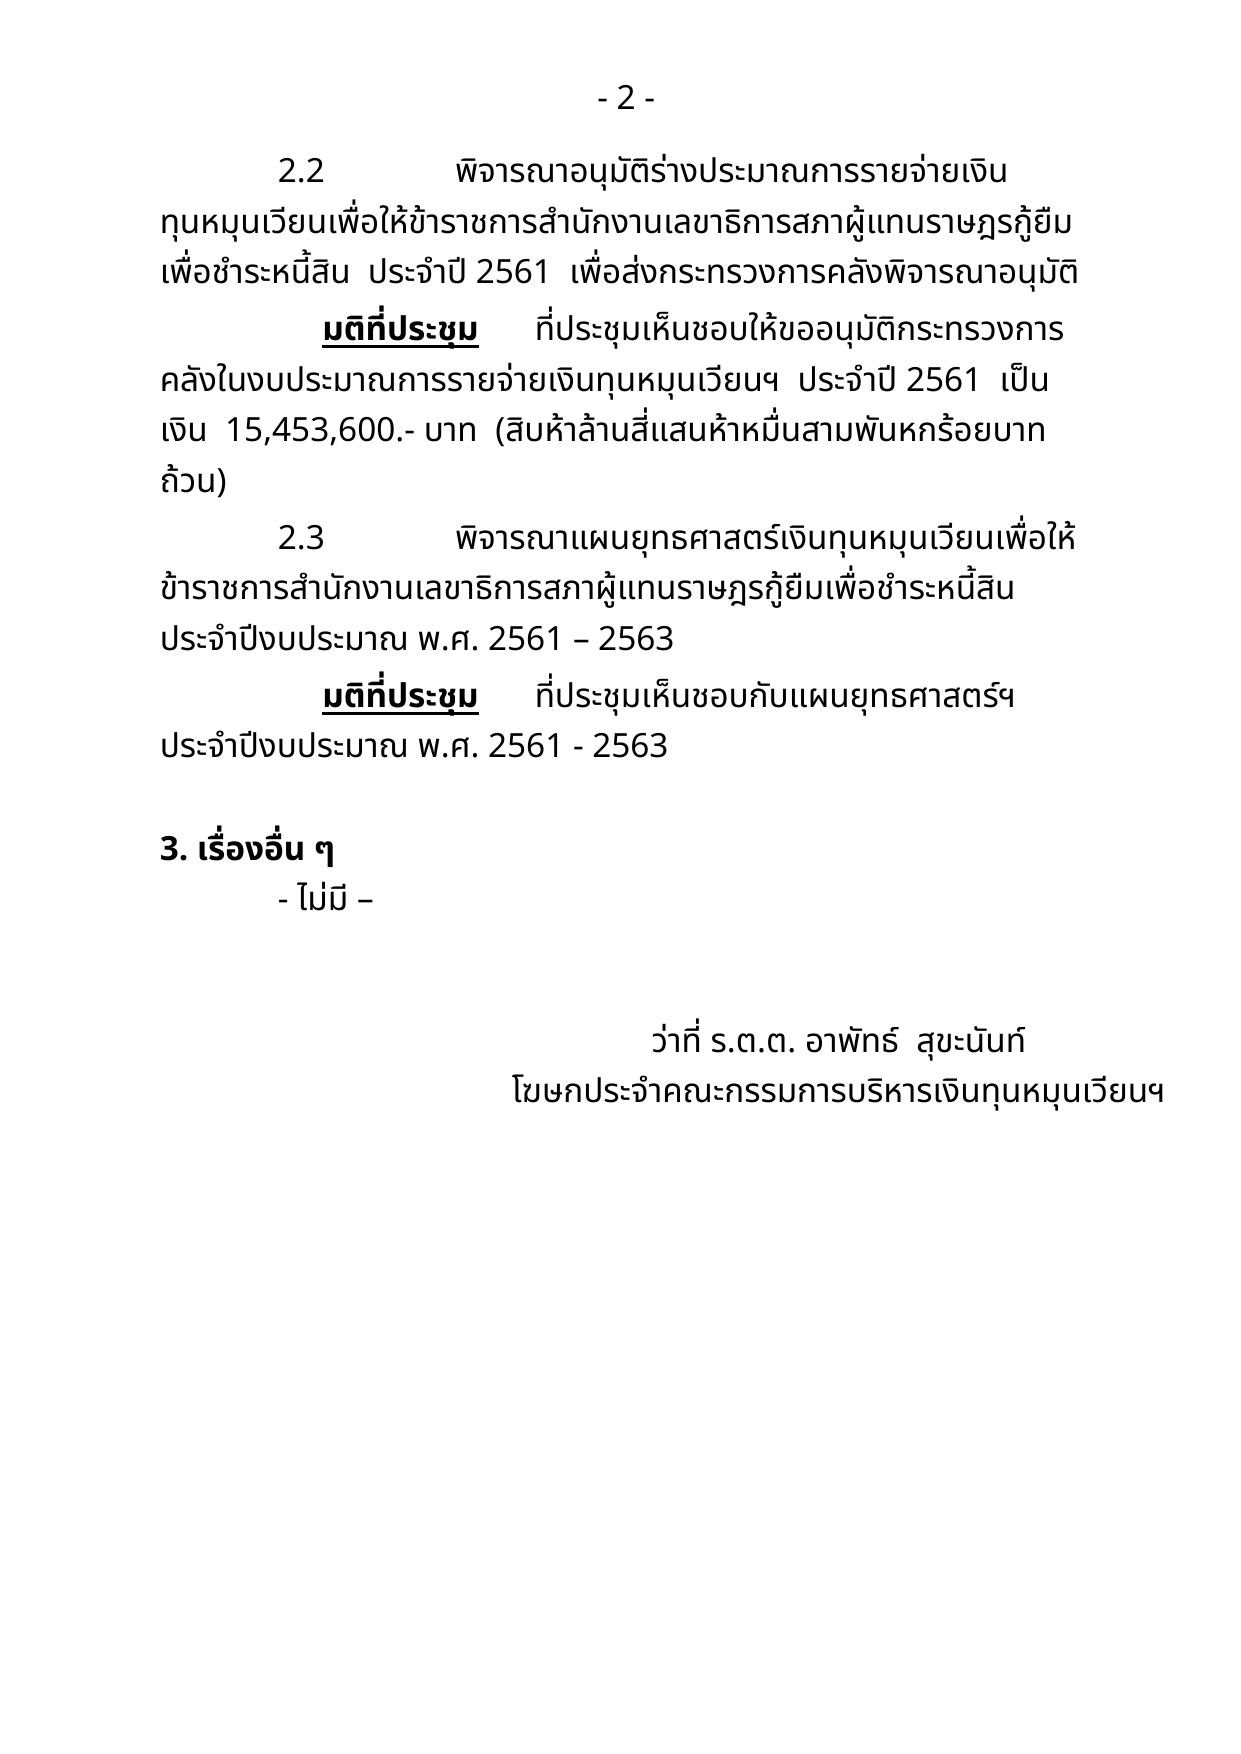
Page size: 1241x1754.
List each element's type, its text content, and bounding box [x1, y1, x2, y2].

text - ไม่มี – [159, 875, 1092, 926]
text 2.3 พิจารณาแผนยุทธศาสตร์เงินทุนหมุนเวียนเพื่อให้ข้าราชการสำนักงานเลขาธิการสภาผู้แทนราษฎรกู้ยืมเพื่อชำระหนี้สิน ประจำปีงบประมาณ พ.ศ. 2561 – 2563 [159, 514, 1092, 665]
text 3. เรื่องอื่น ๆ [159, 824, 1092, 875]
text มติที่ประชุม ที่ประชุมเห็นชอบให้ขออนุมัติกระทรวงการคลังในงบประมาณการรายจ่ายเงินทุนหมุนเวียนฯ ประจำปี 2561 เป็นเงิน 15,453,600.- บาท (สิบห้าล้านสี่แสนห้าหมื่นสามพันหกร้อยบาทถ้วน) [159, 305, 1092, 507]
text ว่าที่ ร.ต.ต. อาพัทธ์ สุขะนันท์ [159, 1016, 1092, 1067]
text มติที่ประชุม ที่ประชุมเห็นชอบกับแผนยุทธศาสตร์ฯ ประจำปีงบประมาณ พ.ศ. 2561 - 2563 [159, 672, 1092, 773]
text โฆษกประจำคณะกรรมการบริหารเงินทุนหมุนเวียนฯ [159, 1067, 1092, 1174]
text 2.2 พิจารณาอนุมัติร่างประมาณการรายจ่ายเงินทุนหมุนเวียนเพื่อให้ข้าราชการสำนักงานเลขาธิการสภาผู้แทนราษฎรกู้ยืมเพื่อชำระหนี้สิน ประจำปี 2561 เพื่อส่งกระทรวงการคลังพิจารณาอนุมัติ [159, 147, 1092, 299]
